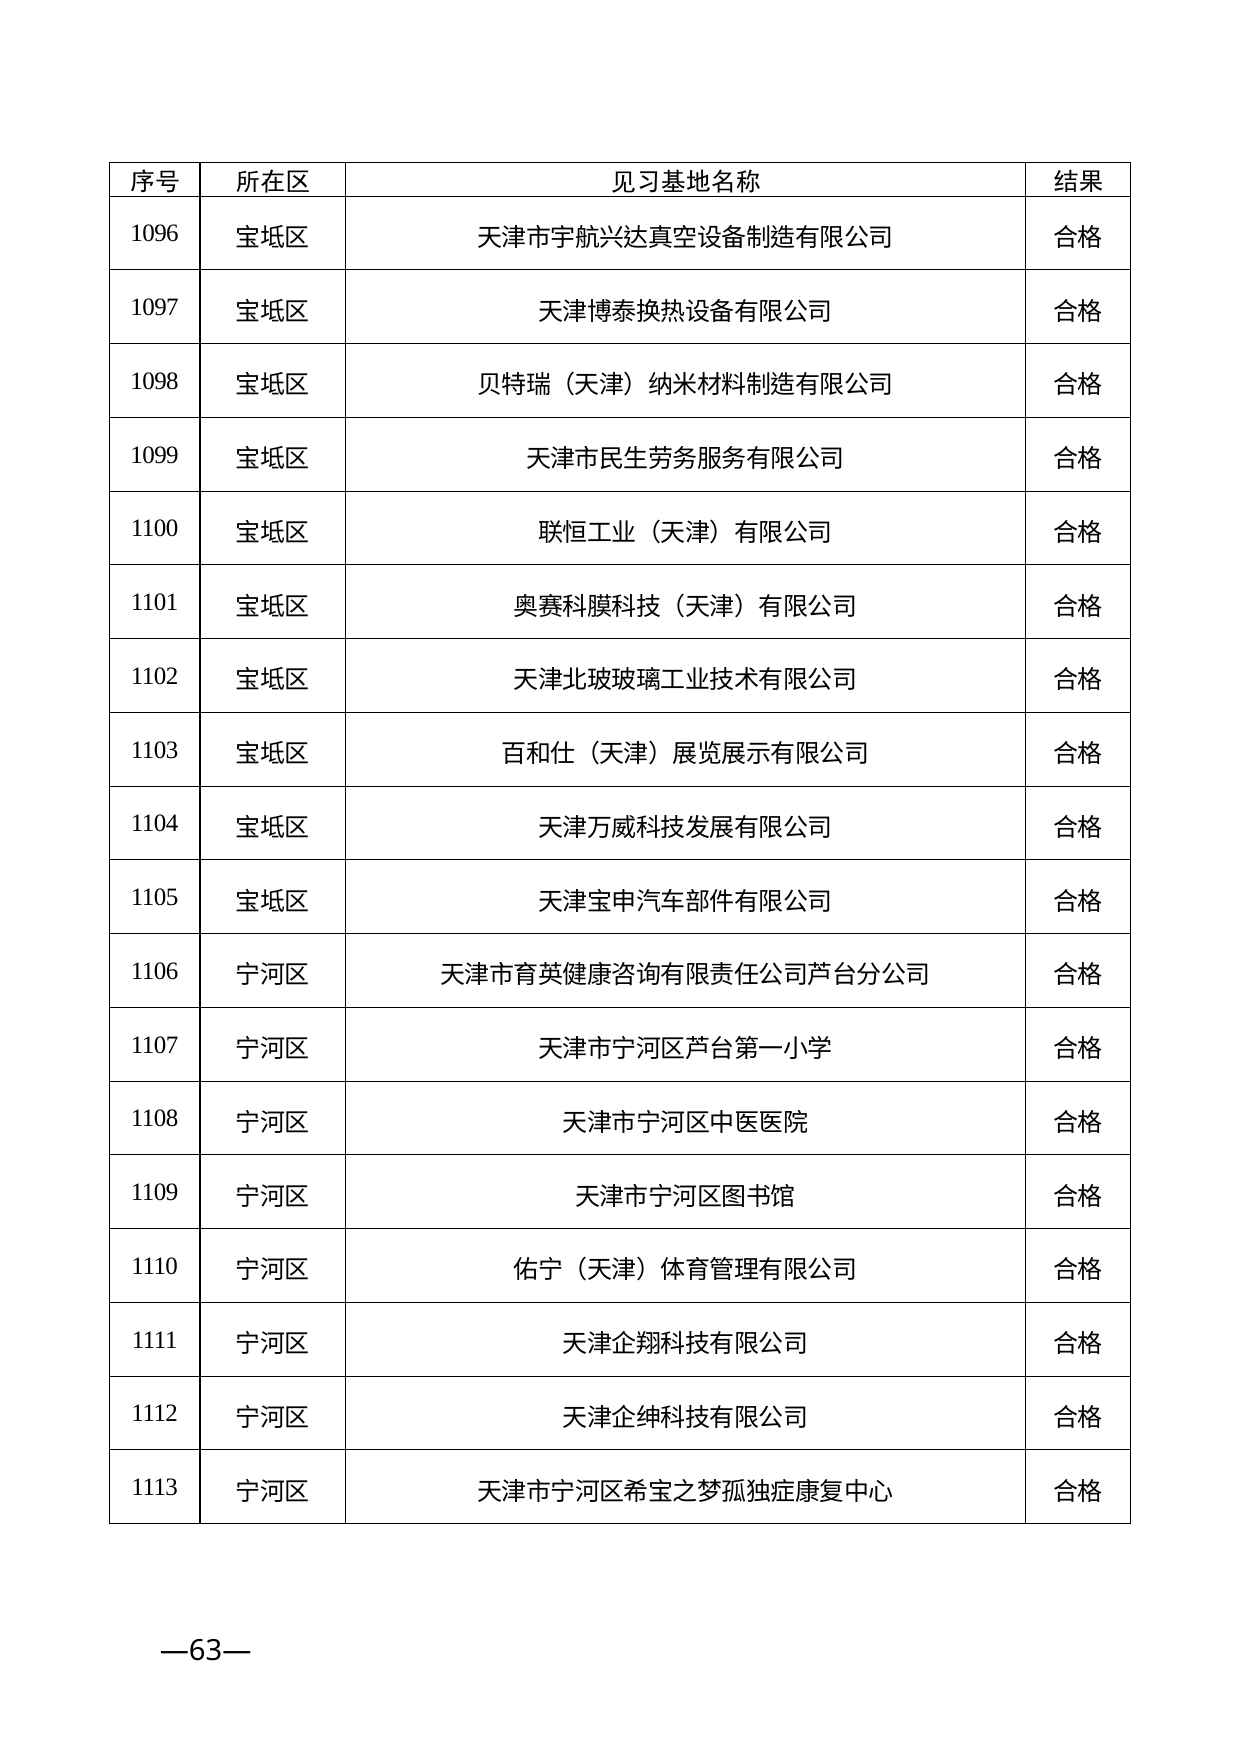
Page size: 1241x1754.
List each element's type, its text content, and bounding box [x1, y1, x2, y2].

table_header 见习基地名称 [346, 163, 1025, 196]
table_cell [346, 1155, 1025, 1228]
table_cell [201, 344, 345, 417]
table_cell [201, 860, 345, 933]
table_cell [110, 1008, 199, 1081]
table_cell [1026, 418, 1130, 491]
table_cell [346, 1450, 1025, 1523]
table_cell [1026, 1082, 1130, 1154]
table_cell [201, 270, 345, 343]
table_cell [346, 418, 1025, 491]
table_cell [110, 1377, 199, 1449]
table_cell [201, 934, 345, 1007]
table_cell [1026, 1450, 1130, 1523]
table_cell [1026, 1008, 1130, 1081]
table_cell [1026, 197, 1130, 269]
table_header 所在区 [201, 163, 345, 196]
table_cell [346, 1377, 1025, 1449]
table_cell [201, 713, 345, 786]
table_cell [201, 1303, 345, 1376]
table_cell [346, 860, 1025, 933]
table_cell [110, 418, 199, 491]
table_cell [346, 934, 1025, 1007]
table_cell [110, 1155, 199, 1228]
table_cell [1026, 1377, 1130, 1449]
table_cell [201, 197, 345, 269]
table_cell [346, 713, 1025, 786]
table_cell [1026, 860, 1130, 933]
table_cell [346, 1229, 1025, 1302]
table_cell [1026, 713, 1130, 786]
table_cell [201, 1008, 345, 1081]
table_header 序号 [110, 163, 199, 196]
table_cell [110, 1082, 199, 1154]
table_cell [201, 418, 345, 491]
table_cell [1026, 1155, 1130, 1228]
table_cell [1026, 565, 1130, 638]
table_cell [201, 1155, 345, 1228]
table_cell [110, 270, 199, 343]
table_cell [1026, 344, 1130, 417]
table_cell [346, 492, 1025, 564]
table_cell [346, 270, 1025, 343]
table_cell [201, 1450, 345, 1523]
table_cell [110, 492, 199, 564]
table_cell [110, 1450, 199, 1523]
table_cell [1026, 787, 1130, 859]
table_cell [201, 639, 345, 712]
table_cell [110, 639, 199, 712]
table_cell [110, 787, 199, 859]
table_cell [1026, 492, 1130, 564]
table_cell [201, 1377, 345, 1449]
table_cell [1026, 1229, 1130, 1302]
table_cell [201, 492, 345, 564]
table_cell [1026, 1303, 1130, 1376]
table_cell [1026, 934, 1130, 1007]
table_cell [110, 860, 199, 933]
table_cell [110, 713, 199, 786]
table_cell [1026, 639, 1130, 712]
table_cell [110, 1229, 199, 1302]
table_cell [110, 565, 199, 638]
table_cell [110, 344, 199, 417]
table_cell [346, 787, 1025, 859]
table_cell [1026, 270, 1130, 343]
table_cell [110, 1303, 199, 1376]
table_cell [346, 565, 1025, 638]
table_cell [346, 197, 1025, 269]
table_header 结果 [1026, 163, 1130, 196]
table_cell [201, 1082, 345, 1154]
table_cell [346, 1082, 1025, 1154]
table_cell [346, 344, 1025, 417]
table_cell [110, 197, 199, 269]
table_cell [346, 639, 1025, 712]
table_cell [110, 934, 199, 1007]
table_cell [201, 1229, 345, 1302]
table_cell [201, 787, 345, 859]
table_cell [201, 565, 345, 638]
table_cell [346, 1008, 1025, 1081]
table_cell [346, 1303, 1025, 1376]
